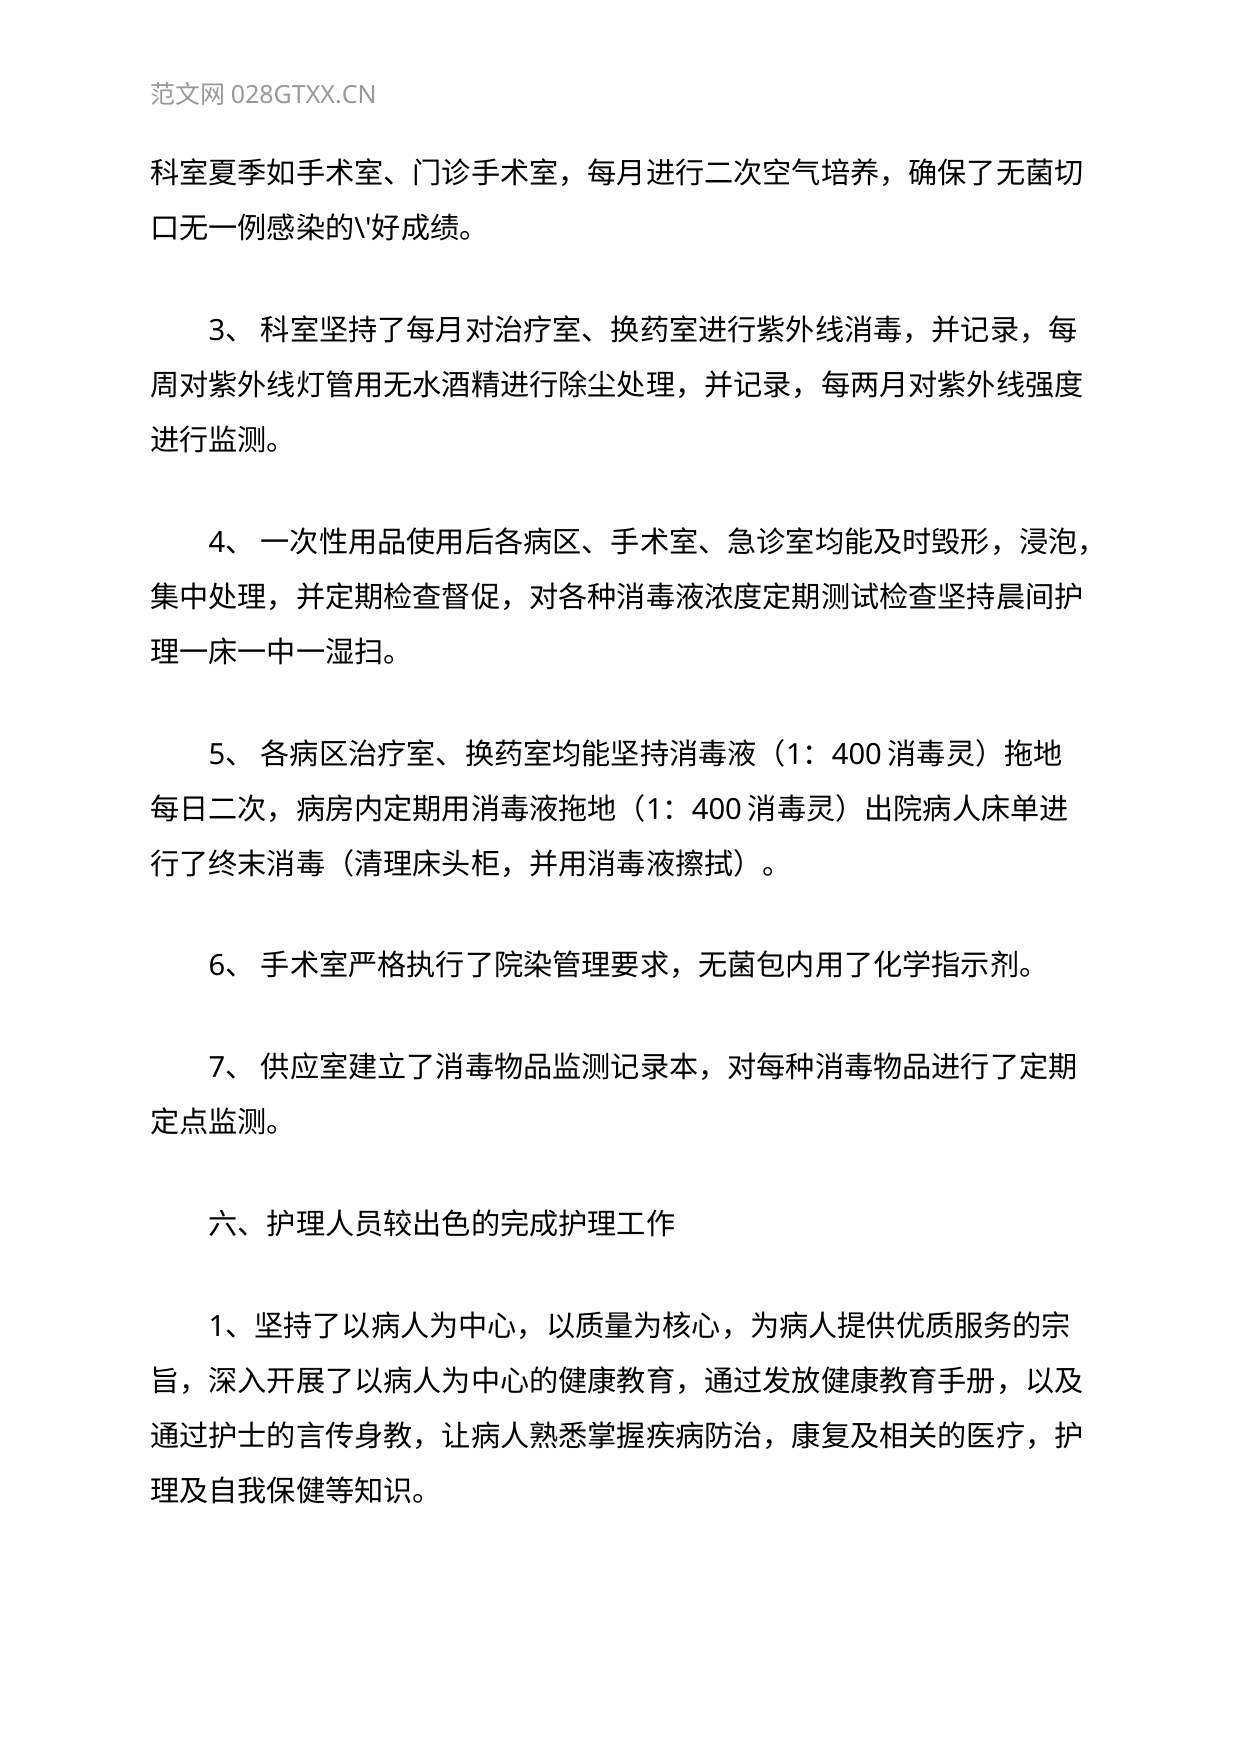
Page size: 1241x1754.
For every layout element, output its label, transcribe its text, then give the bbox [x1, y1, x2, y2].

text 7、 供应室建立了消毒物品监测记录本，对每种消毒物品进行了定期定点监测。 [150, 1044, 1090, 1141]
text 4、 一次性用品使用后各病区、手术室、急诊室均能及时毁形，浸泡，集中处理，并定期检查督促，对各种消毒液浓度定期测试检查坚持晨间护理一床一中一湿扫。 [150, 518, 1090, 671]
text 3、 科室坚持了每月对治疗室、换药室进行紫外线消毒，并记录，每周对紫外线灯管用无水酒精进行除尘处理，并记录，每两月对紫外线强度进行监测。 [150, 307, 1090, 459]
text 六、护理人员较出色的完成护理工作 [150, 1201, 1090, 1243]
text 6、 手术室严格执行了院染管理要求，无菌包内用了化学指示剂。 [150, 942, 1090, 984]
text 5、 各病区治疗室、换药室均能坚持消毒液（1：400消毒灵）拖地每日二次，病房内定期用消毒液拖地（1：400消毒灵）出院病人床单进行了终末消毒（清理床头柜，并用消毒液擦拭）。 [150, 730, 1090, 882]
text 1、坚持了以病人为中心，以质量为核心，为病人提供优质服务的宗旨，深入开展了以病人为中心的健康教育，通过发放健康教育手册，以及通过护士的言传身教，让病人熟悉掌握疾病防治，康复及相关的医疗，护理及自我保健等知识。 [150, 1302, 1090, 1509]
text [150, 150, 1090, 247]
